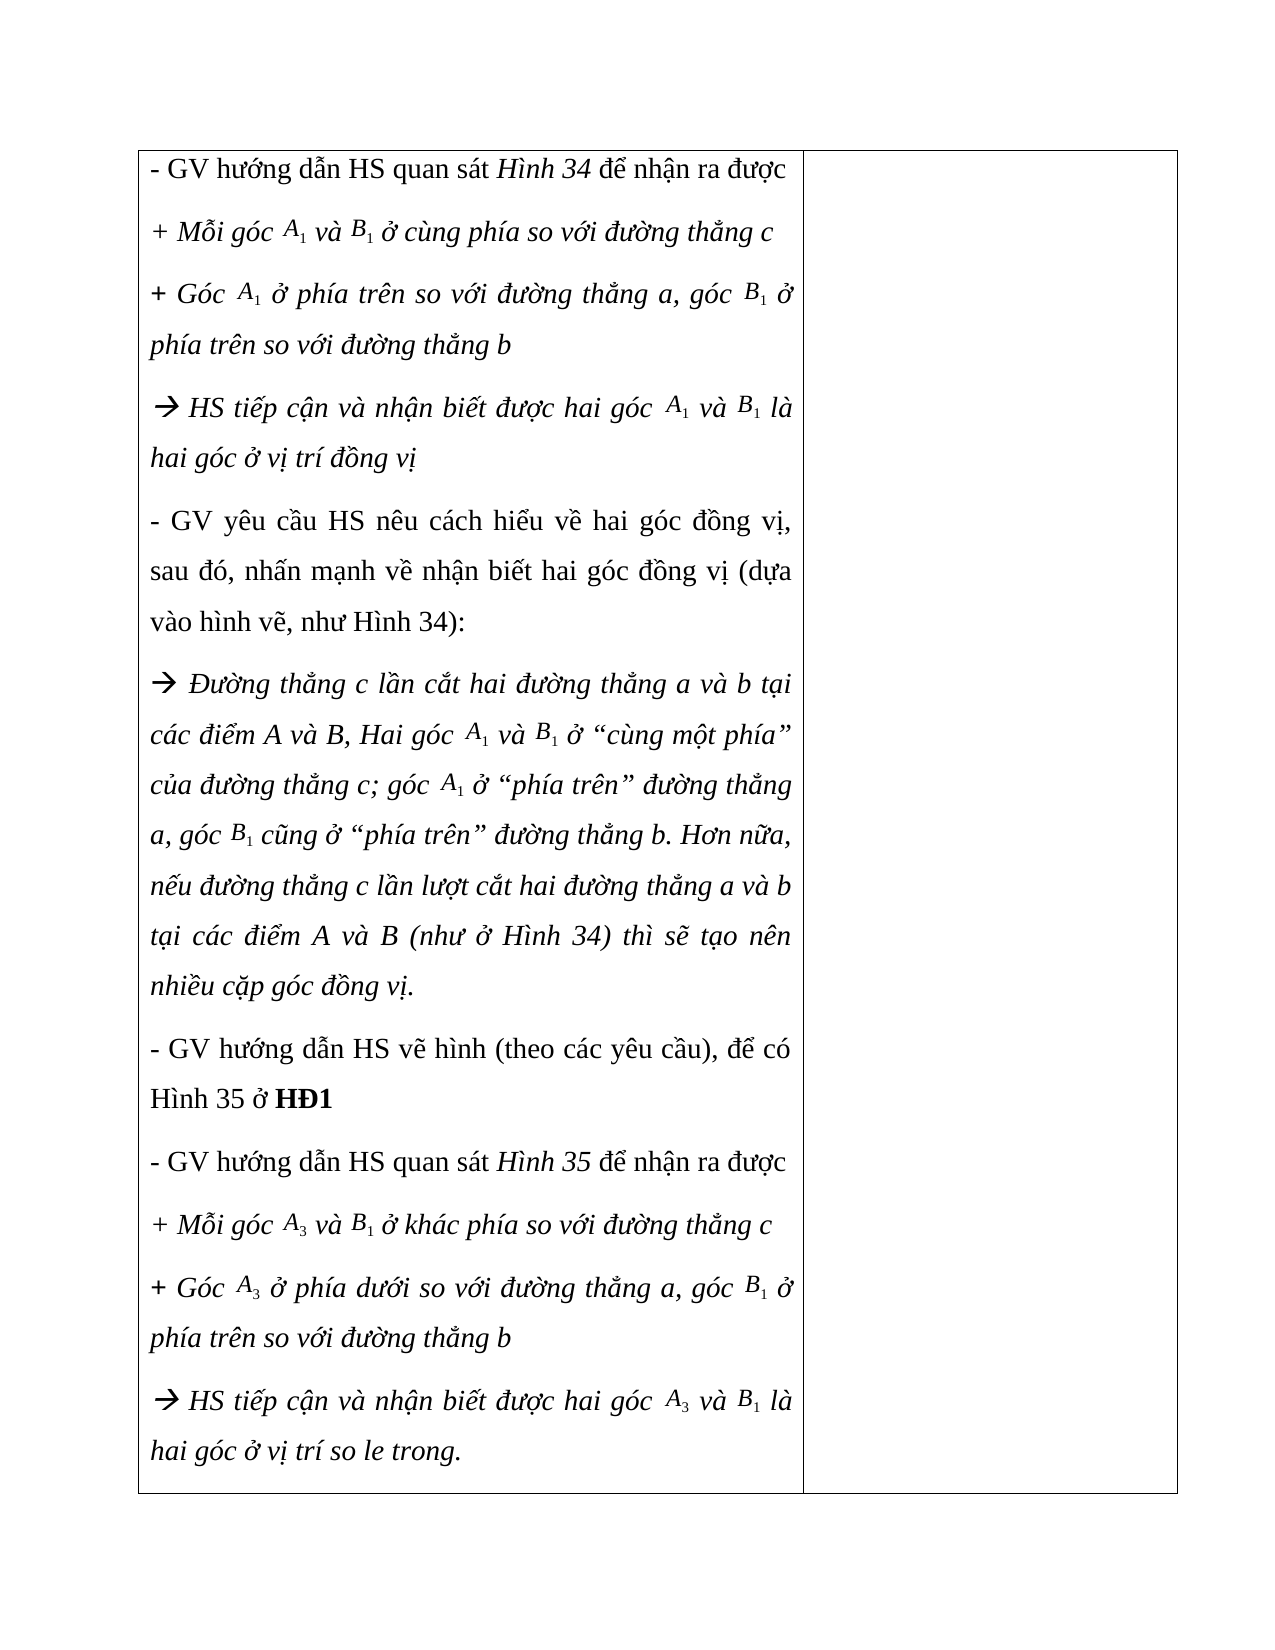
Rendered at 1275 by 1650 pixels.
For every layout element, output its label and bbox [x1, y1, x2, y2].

table_cell [804, 151, 1177, 1493]
table_cell [139, 151, 803, 1493]
